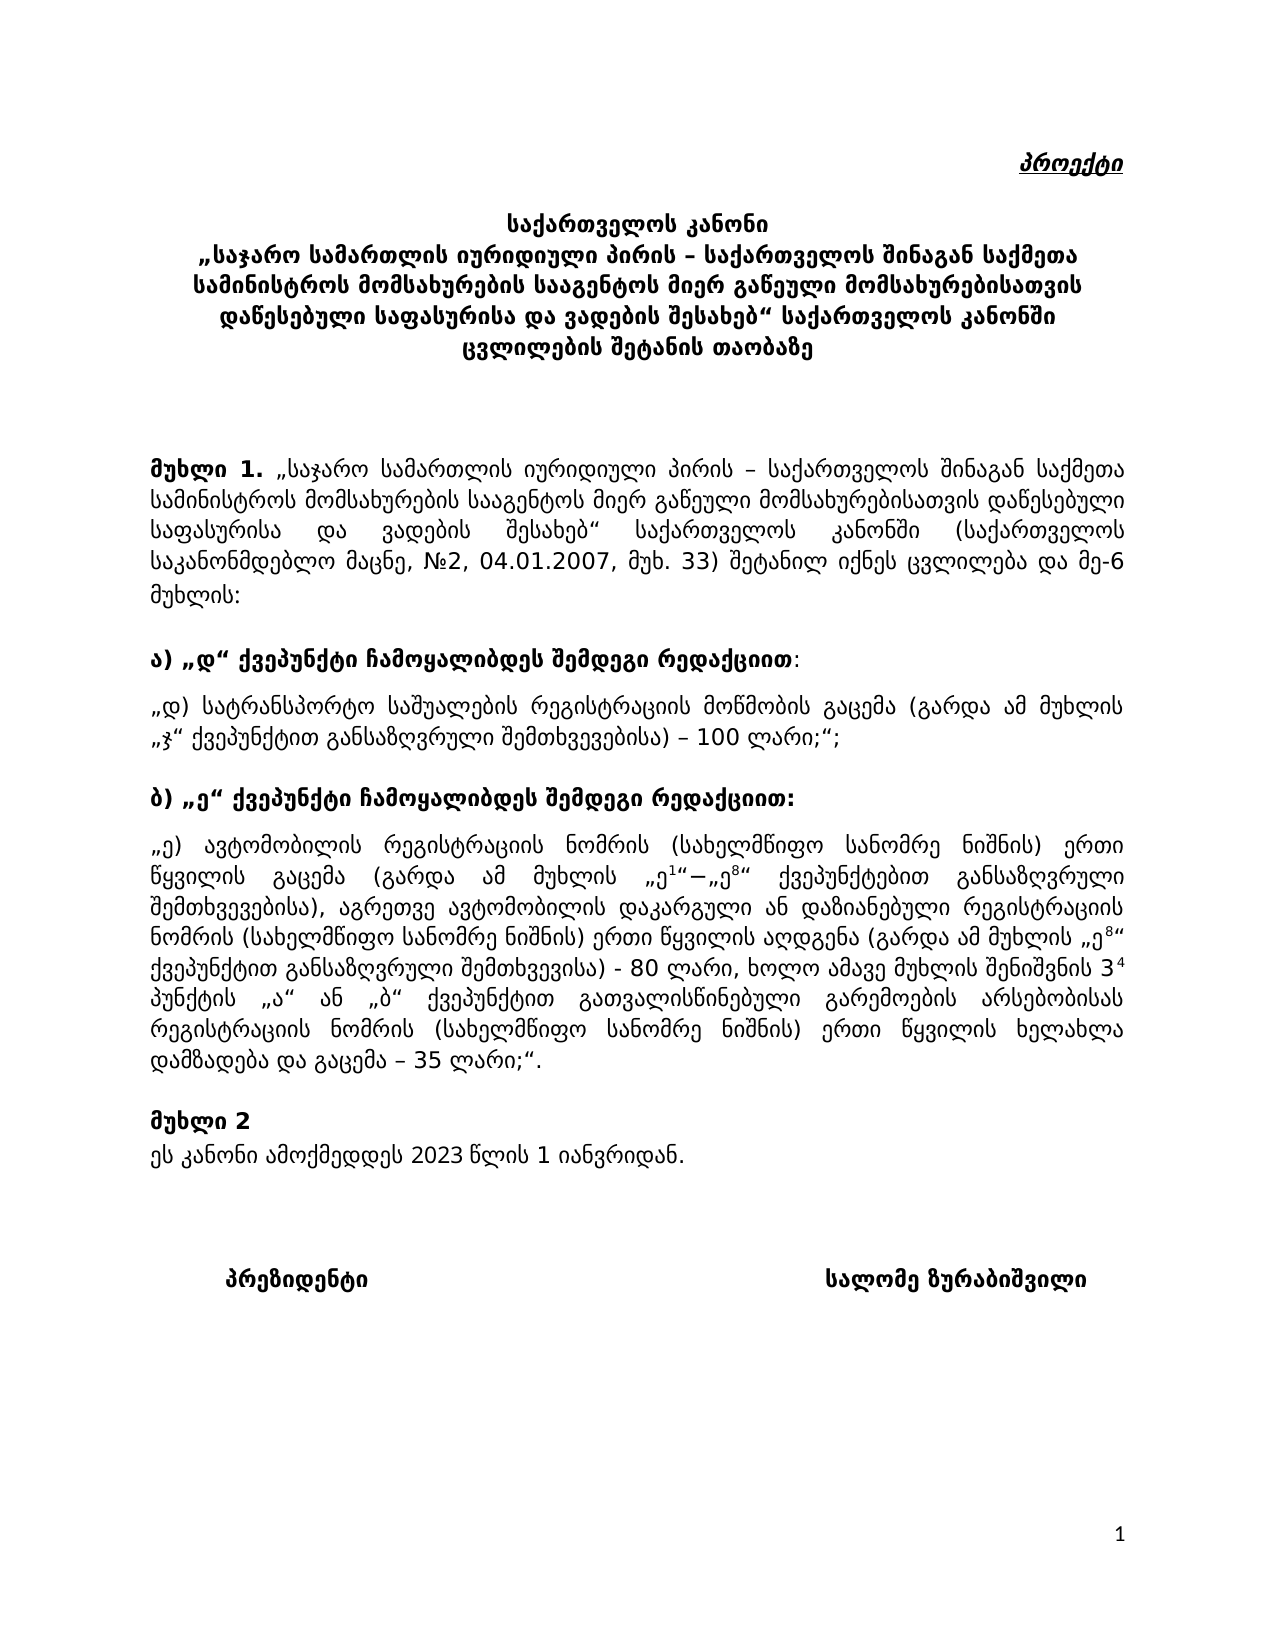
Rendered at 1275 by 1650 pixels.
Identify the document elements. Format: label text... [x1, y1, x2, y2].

text „საჯარო სამართლის იურიდიული პირის – საქართველოს შინაგან საქმეთა სამინისტროს მომსახურების სააგენტოს მიერ გაწეული მომსახურებისათვის დაწესებული საფასურისა და ვადების შესახებ“ საქართველოს კანონში ცვლილების შეტანის თაობაზე [150, 242, 1125, 360]
text ა) „დ“ ქვეპუნქტი ჩამოყალიბდეს შემდეგი რედაქციით: [150, 646, 1125, 673]
text საქართველოს კანონი [150, 211, 1125, 238]
text ბ) „ე“ ქვეპუნქტი ჩამოყალიბდეს შემდეგი რედაქციით: [150, 785, 1125, 812]
text პროექტი [150, 150, 1125, 177]
text მუხლი 2 [150, 1108, 1125, 1135]
text პრეზიდენტი სალომე ზურაბიშვილი [150, 1267, 1125, 1293]
text „ე) ავტომობილის რეგისტრაციის ნომრის (სახელმწიფო სანომრე ნიშნის) ერთი წყვილის გაცემა (გარდა ამ მუხლის „ე1“−„ე8“ ქვეპუნქტებით განსაზღვრული შემთხვევებისა), აგრეთვე ავტომობილის დაკარგული ან დაზიანებული რეგისტრაციის ნომრის (სახელმწიფო სანომრე ნიშნის) ერთი წყვილის აღდგენა (გარდა ამ მუხლის „ე8“ ქვეპუნქტით განსაზღვრული შემთხვევისა) - 80 ლარი, ხოლო ამავე მუხლის შენიშვნის 34 პუნქტის „ა“ ან „ბ“ ქვეპუნქტით გათვალისწინებული გარემოების არსებობისას რეგისტრაციის ნომრის (სახელმწიფო სანომრე ნიშნის) ერთი წყვილის ხელახლა დამზადება და გაცემა – 35 ლარი;“. [150, 832, 1125, 1073]
text მუხლი 1. „საჯარო სამართლის იურიდიული პირის – საქართველოს შინაგან საქმეთა სამინისტროს მომსახურების სააგენტოს მიერ გაწეული მომსახურებისათვის დაწესებული საფასურისა და ვადების შესახებ“ საქართველოს კანონში (საქართველოს საკანონმდებლო მაცნე, №2, 04.01.2007, მუხ. 33) შეტანილ იქნეს ცვლილება და მე-6 მუხლის: [150, 456, 1125, 611]
text „დ) სატრანსპორტო საშუალების რეგისტრაციის მოწმობის გაცემა (გარდა ამ მუხლის „ჯ“ ქვეპუნქტით განსაზღვრული შემთხვევებისა) – 100 ლარი;“; [150, 693, 1125, 751]
text ეს კანონი ამოქმედდეს 2023 წლის 1 იანვრიდან. [150, 1139, 1125, 1170]
